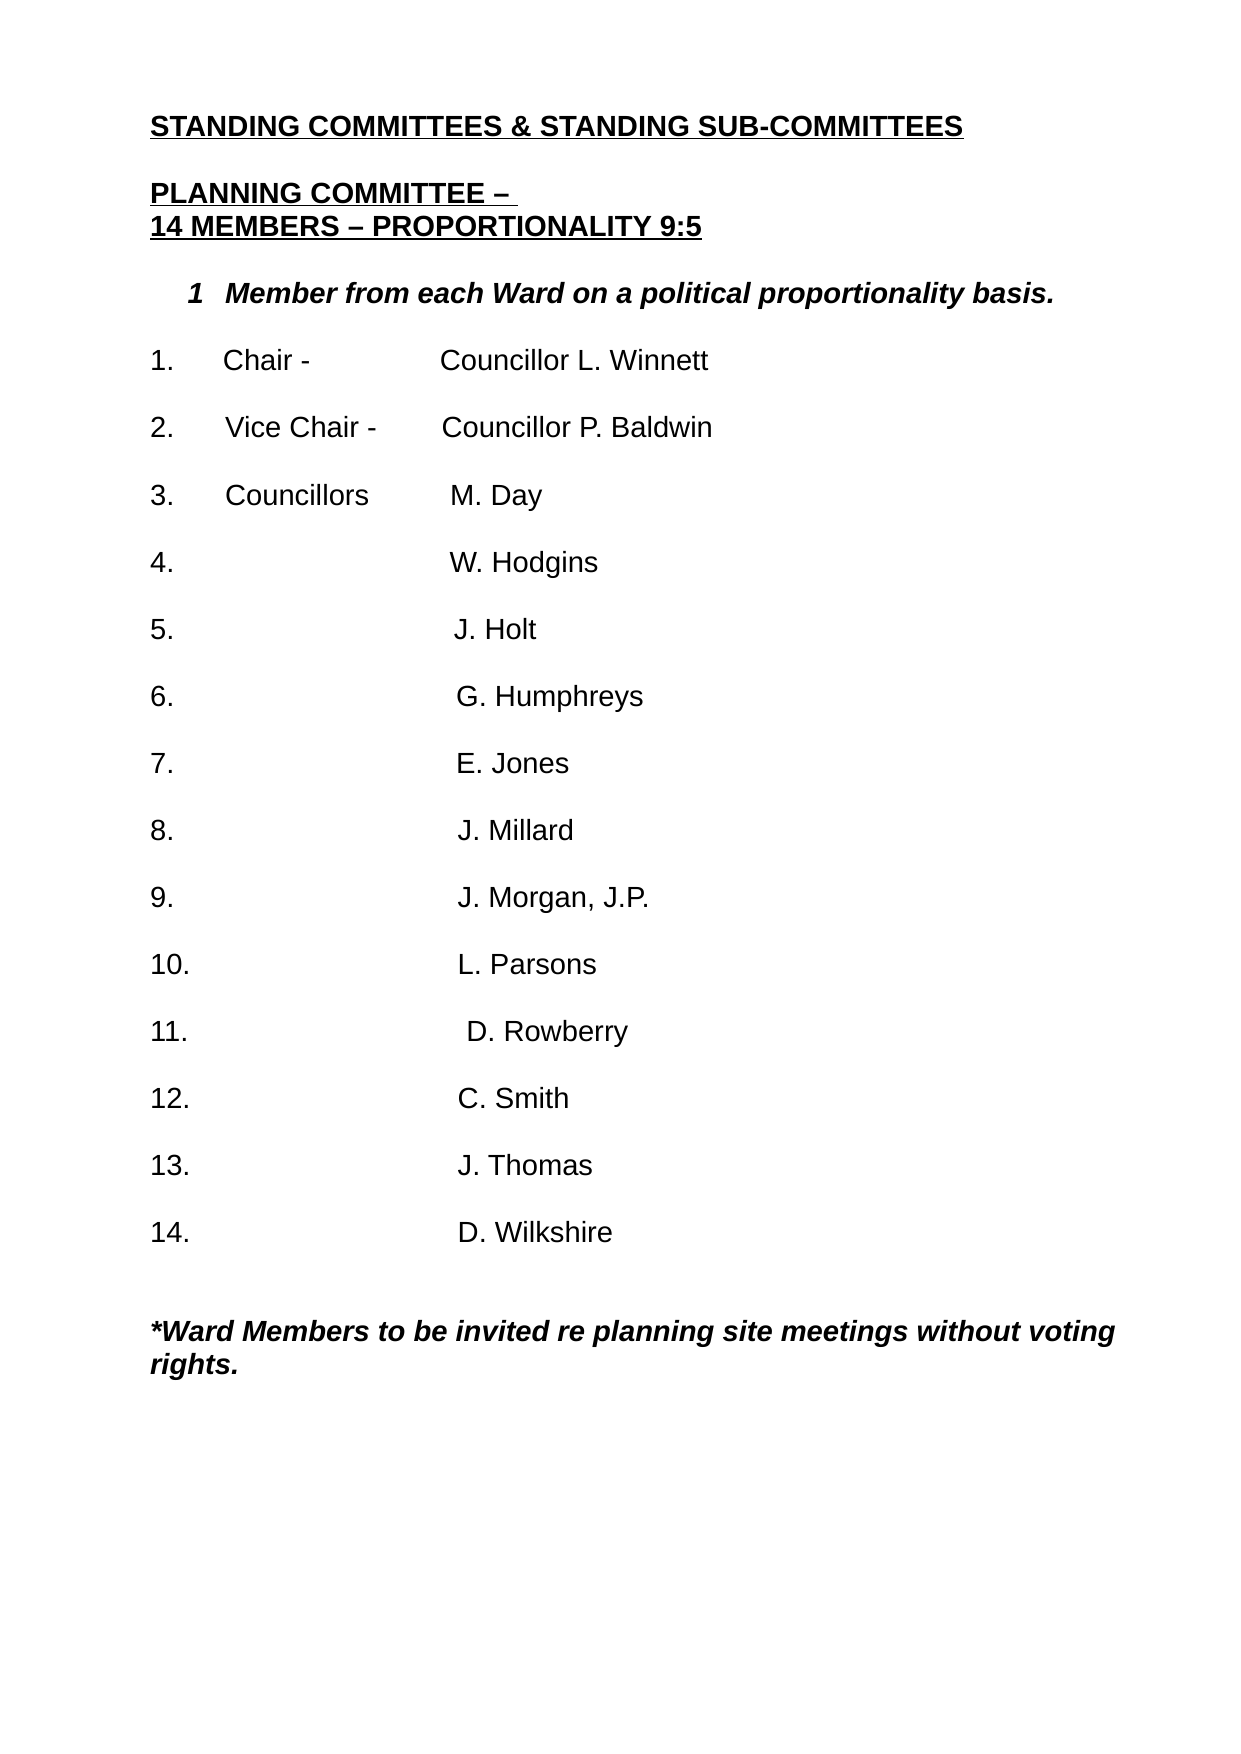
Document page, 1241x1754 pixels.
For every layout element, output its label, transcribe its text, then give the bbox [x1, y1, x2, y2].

text 1. Chair - Councillor L. Winnett [150, 343, 1152, 377]
text 14 MEMBERS – PROPORTIONALITY 9:5 [150, 209, 1152, 243]
text 9. J. Morgan, J.P. [150, 880, 1152, 913]
text 5. J. Holt [150, 612, 1152, 645]
text 13. J. Thomas [150, 1148, 1152, 1182]
text 4. W. Hodgins [150, 544, 1152, 578]
text 14. D. Wilkshire [150, 1215, 1152, 1249]
text PLANNING COMMITTEE – [150, 176, 1152, 209]
text STANDING COMMITTEES & STANDING SUB-COMMITTEES [150, 108, 1152, 142]
list Member from each Ward on a political proportionality basis. [187, 276, 1152, 310]
text 11. D. Rowberry [150, 1014, 1152, 1048]
text 7. E. Jones [150, 746, 1152, 779]
text 2. Vice Chair - Councillor P. Baldwin [150, 410, 1152, 444]
text 6. G. Humphreys [150, 679, 1152, 712]
text 10. L. Parsons [150, 947, 1152, 981]
text *Ward Members to be invited re planning site meetings without voting rights. [150, 1314, 1152, 1381]
text 8. J. Millard [150, 813, 1152, 846]
text 12. C. Smith [150, 1081, 1152, 1115]
text 3. Councillors M. Day [150, 477, 1152, 511]
